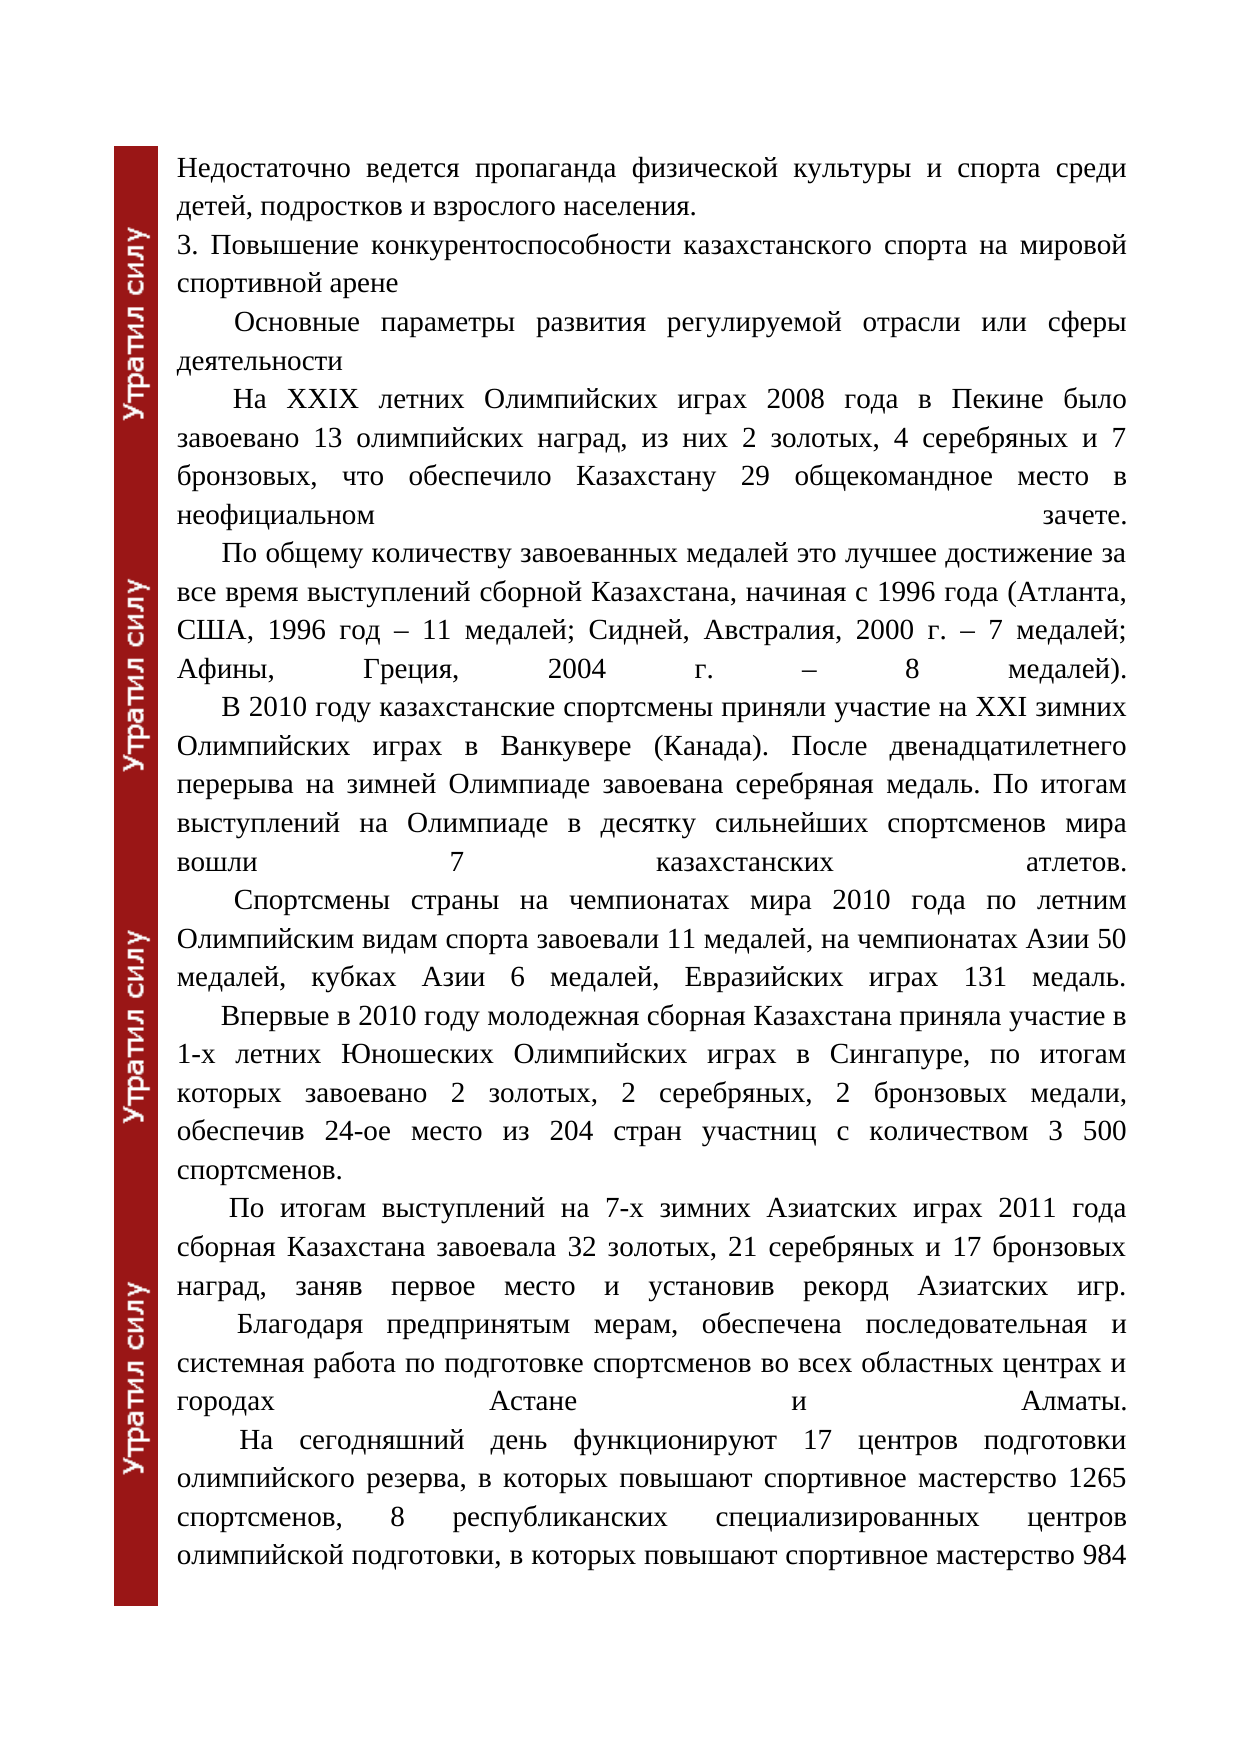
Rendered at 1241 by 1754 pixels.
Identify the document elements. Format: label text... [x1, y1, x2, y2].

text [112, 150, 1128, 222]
picture [114, 1571, 158, 1606]
picture [114, 299, 158, 304]
text 3. Повышение конкурентоспособности казахстанского спорта на мировой спортивной арене [112, 227, 1128, 299]
picture [114, 222, 158, 227]
picture [114, 146, 158, 150]
